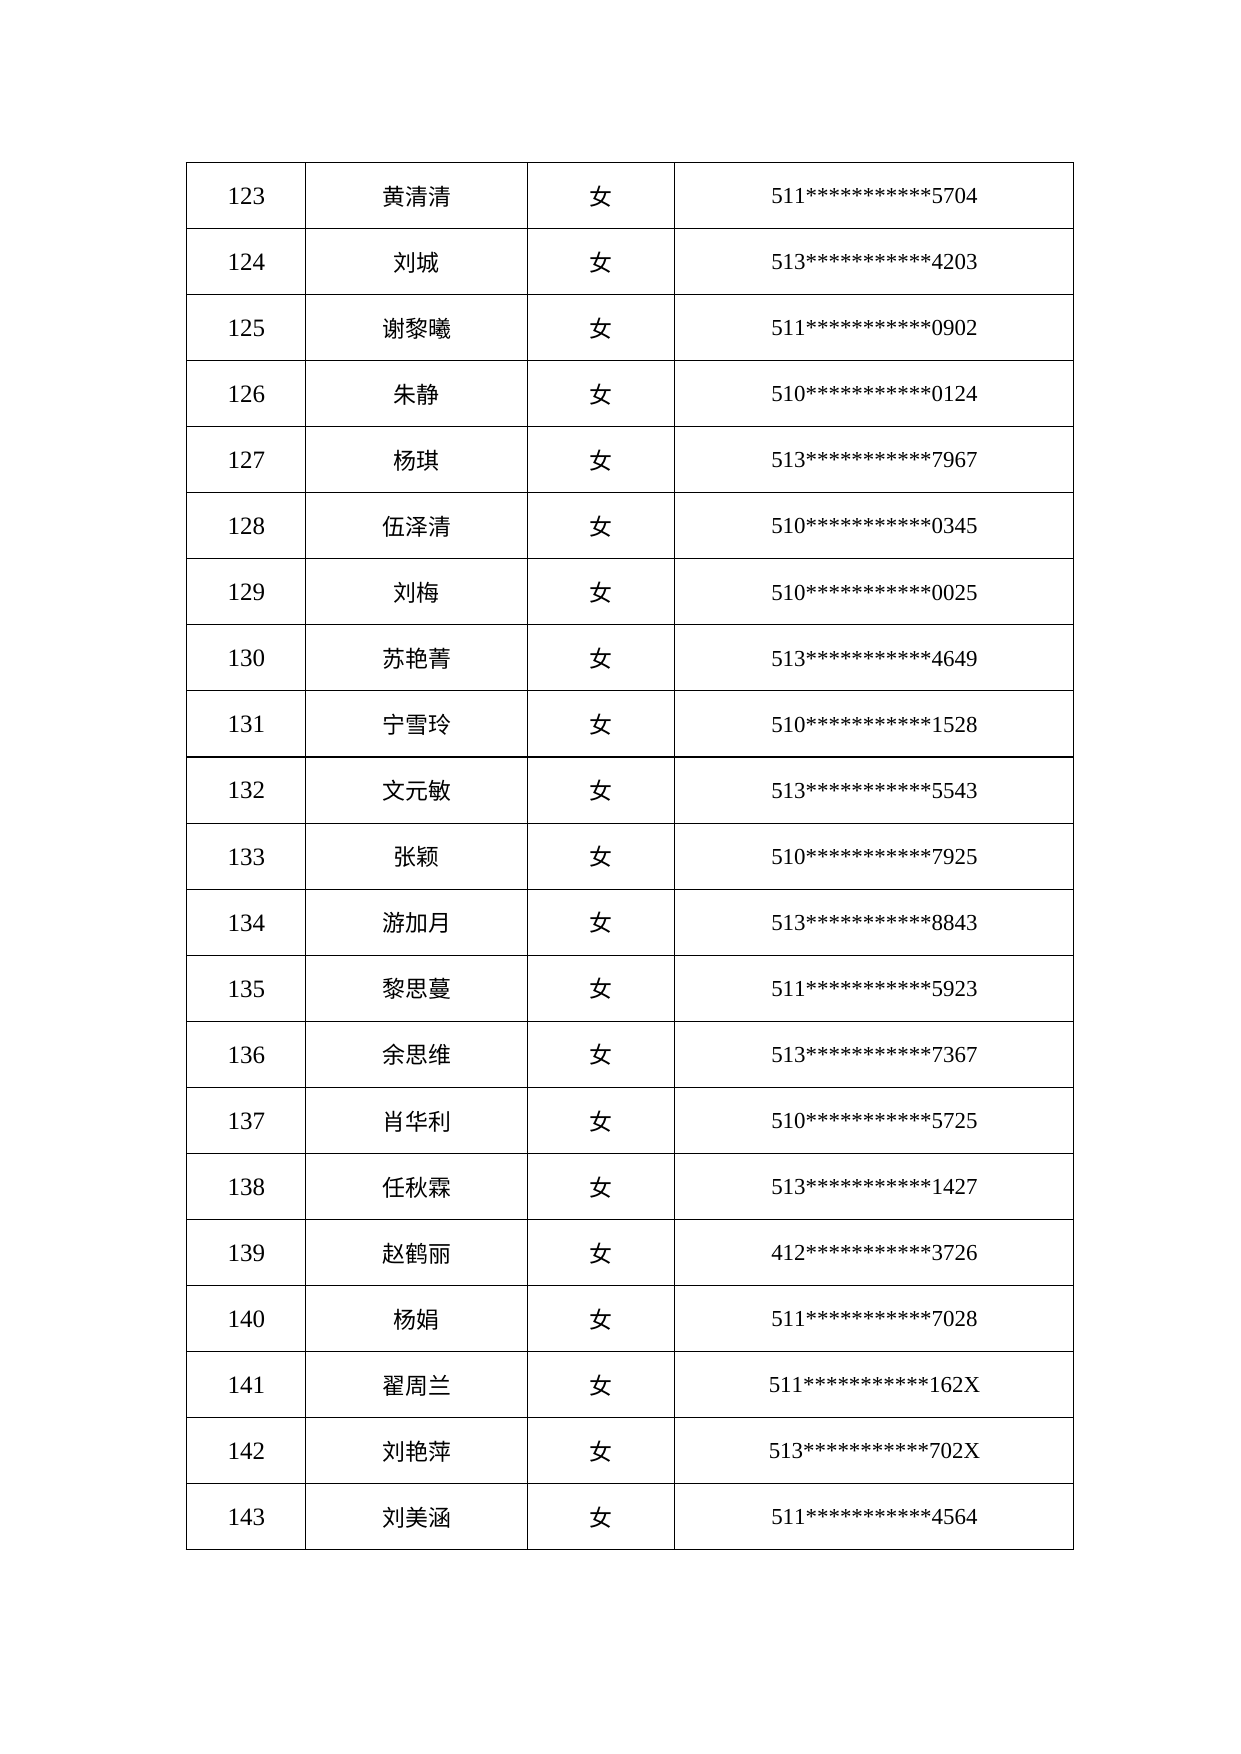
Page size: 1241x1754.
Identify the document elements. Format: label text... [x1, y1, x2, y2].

table_cell 513***********5543 [675, 758, 1073, 822]
table_cell 苏艳菁 [306, 625, 527, 690]
table_cell 511***********4564 [675, 1484, 1073, 1549]
table_cell 赵鹤丽 [306, 1220, 527, 1285]
table_cell 127 [187, 427, 305, 492]
table_cell 141 [187, 1352, 305, 1417]
table_cell 140 [187, 1286, 305, 1351]
table_cell 130 [187, 625, 305, 690]
table_cell 511***********5923 [675, 956, 1073, 1021]
table_cell 134 [187, 890, 305, 954]
table_cell 135 [187, 956, 305, 1021]
table_cell 129 [187, 559, 305, 624]
table_cell 女 [528, 163, 674, 228]
table_cell 杨娟 [306, 1286, 527, 1351]
table_cell 女 [528, 1484, 674, 1549]
table_cell 137 [187, 1088, 305, 1153]
table_cell 513***********1427 [675, 1154, 1073, 1219]
table_cell 511***********5704 [675, 163, 1073, 228]
table_cell 女 [528, 427, 674, 492]
table_cell 刘艳萍 [306, 1418, 527, 1483]
table_cell 女 [528, 559, 674, 624]
table_cell 142 [187, 1418, 305, 1483]
table_cell 黎思蔓 [306, 956, 527, 1021]
table_cell 412***********3726 [675, 1220, 1073, 1285]
table_cell 511***********0902 [675, 295, 1073, 360]
table_cell 510***********0345 [675, 493, 1073, 558]
table_cell 510***********1528 [675, 691, 1073, 756]
table_cell 女 [528, 691, 674, 756]
table_cell 女 [528, 361, 674, 426]
table_cell 128 [187, 493, 305, 558]
table_cell 刘美涵 [306, 1484, 527, 1549]
table_cell 肖华利 [306, 1088, 527, 1153]
table_cell 余思维 [306, 1022, 527, 1087]
table_cell 131 [187, 691, 305, 756]
table_cell 女 [528, 1088, 674, 1153]
table_cell 510***********0124 [675, 361, 1073, 426]
table_cell 女 [528, 295, 674, 360]
table_cell 女 [528, 1154, 674, 1219]
table_cell 511***********7028 [675, 1286, 1073, 1351]
table_cell 513***********7967 [675, 427, 1073, 492]
table_cell 143 [187, 1484, 305, 1549]
table_cell 513***********8843 [675, 890, 1073, 954]
table_cell 伍泽清 [306, 493, 527, 558]
table_cell 132 [187, 758, 305, 822]
table_cell 123 [187, 163, 305, 228]
table_cell 136 [187, 1022, 305, 1087]
table_cell 138 [187, 1154, 305, 1219]
table_cell 511***********162X [675, 1352, 1073, 1417]
table_cell 126 [187, 361, 305, 426]
table_cell 任秋霖 [306, 1154, 527, 1219]
table_cell 513***********7367 [675, 1022, 1073, 1087]
table_cell 124 [187, 229, 305, 294]
table_cell 女 [528, 1022, 674, 1087]
table_cell 刘梅 [306, 559, 527, 624]
table_cell 513***********702X [675, 1418, 1073, 1483]
table_cell 女 [528, 625, 674, 690]
table_cell 张颖 [306, 824, 527, 888]
table_cell 女 [528, 956, 674, 1021]
table_cell 女 [528, 229, 674, 294]
table_cell 宁雪玲 [306, 691, 527, 756]
table_cell 朱静 [306, 361, 527, 426]
table_cell 女 [528, 1352, 674, 1417]
table_cell 女 [528, 1418, 674, 1483]
table_cell 125 [187, 295, 305, 360]
table_cell 杨琪 [306, 427, 527, 492]
table_cell 510***********5725 [675, 1088, 1073, 1153]
table_cell 黄清清 [306, 163, 527, 228]
table_cell 女 [528, 824, 674, 888]
table_cell 女 [528, 1220, 674, 1285]
table_cell 谢黎曦 [306, 295, 527, 360]
table_cell 女 [528, 758, 674, 822]
table_cell 513***********4203 [675, 229, 1073, 294]
table_cell 510***********0025 [675, 559, 1073, 624]
table_cell 文元敏 [306, 758, 527, 822]
table_cell 刘城 [306, 229, 527, 294]
table_cell 139 [187, 1220, 305, 1285]
table_cell 女 [528, 1286, 674, 1351]
table_cell 133 [187, 824, 305, 888]
table_cell 510***********7925 [675, 824, 1073, 888]
table_cell 女 [528, 890, 674, 954]
table_cell 513***********4649 [675, 625, 1073, 690]
table_cell 翟周兰 [306, 1352, 527, 1417]
table_cell 女 [528, 493, 674, 558]
table_cell 游加月 [306, 890, 527, 954]
